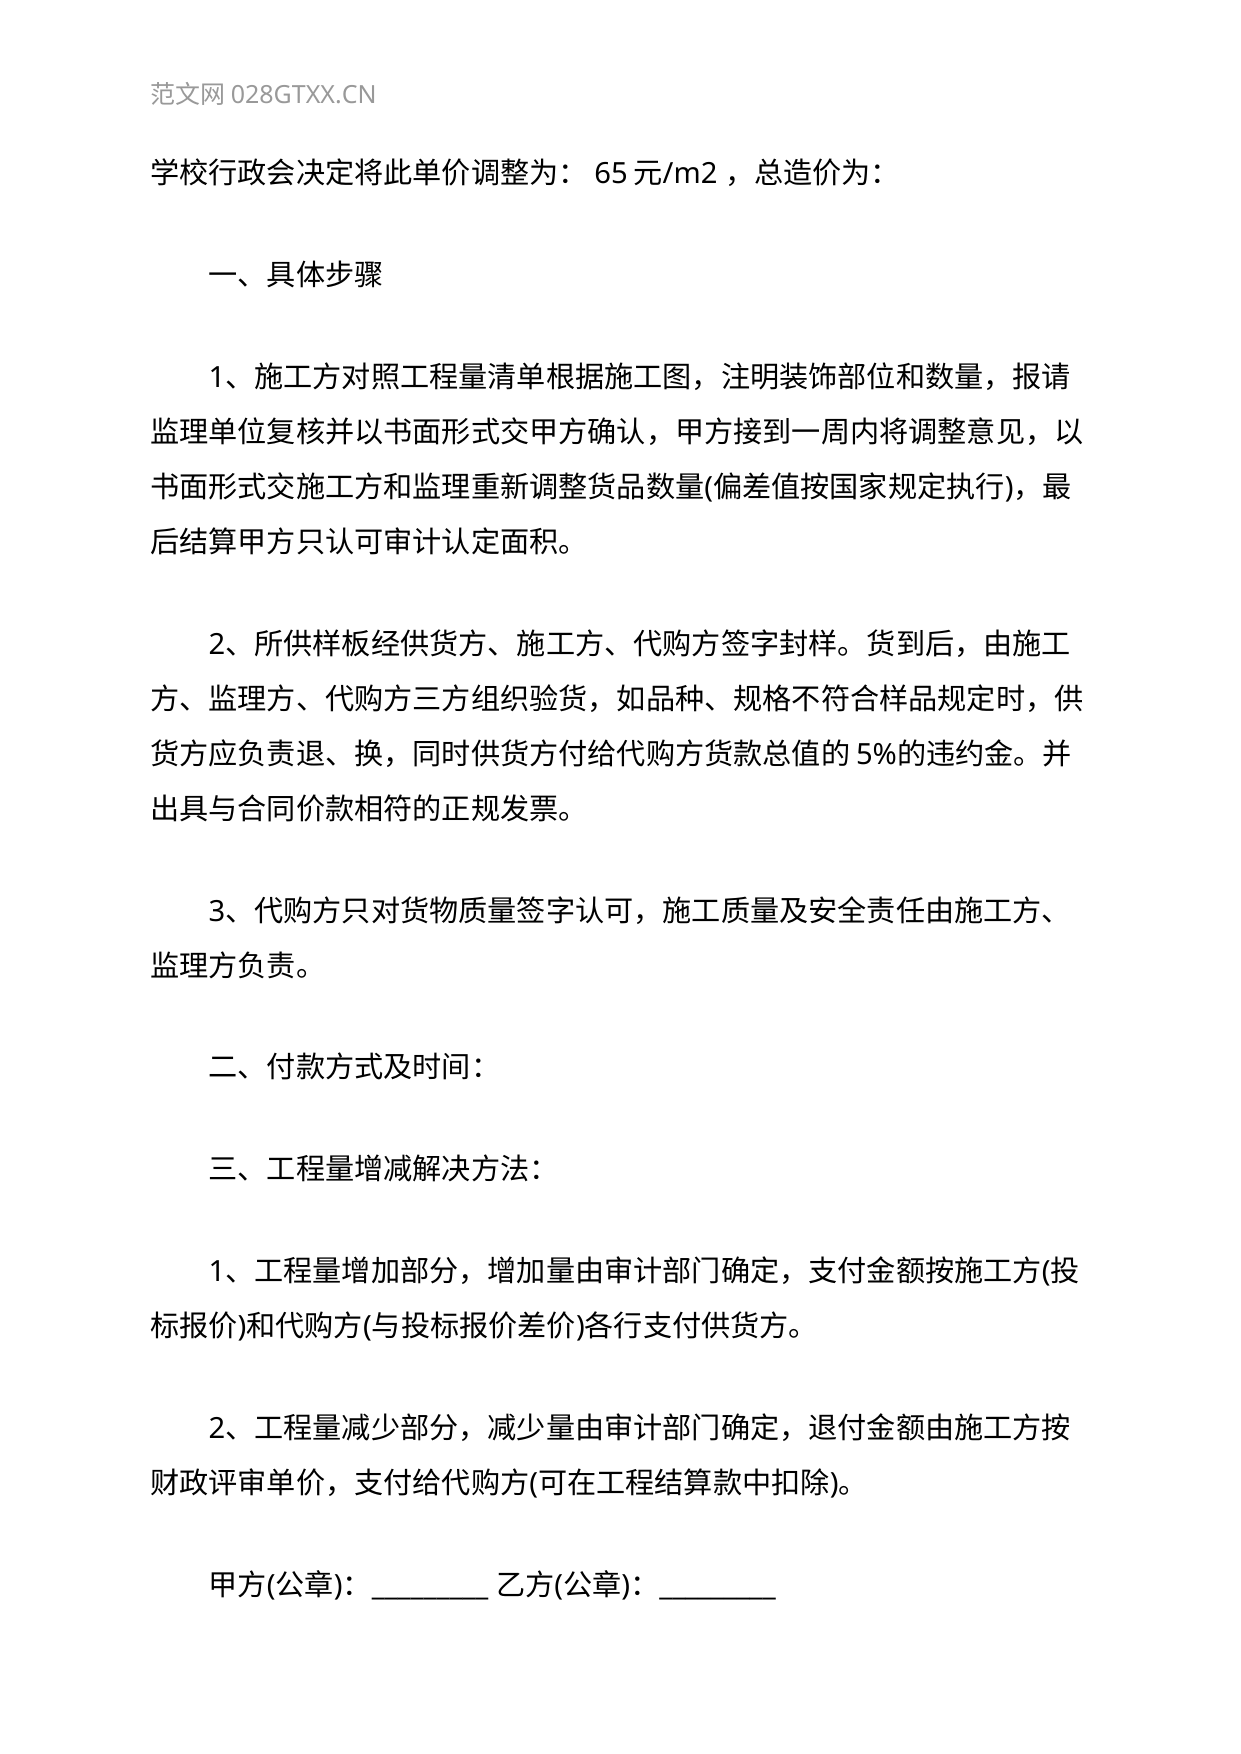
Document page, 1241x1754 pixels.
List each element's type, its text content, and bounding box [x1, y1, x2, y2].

text 3、代购方只对货物质量签字认可，施工质量及安全责任由施工方、监理方负责。 [150, 887, 1090, 984]
text 1、施工方对照工程量清单根据施工图，注明装饰部位和数量，报请监理单位复核并以书面形式交甲方确认，甲方接到一周内将调整意见，以书面形式交施工方和监理重新调整货品数量(偏差值按国家规定执行)，最后结算甲方只认可审计认定面积。 [150, 354, 1090, 561]
text 2、工程量减少部分，减少量由审计部门确定，退付金额由施工方按财政评审单价，支付给代购方(可在工程结算款中扣除)。 [150, 1404, 1090, 1502]
text 甲方(公章)：_________ 乙方(公章)：_________ [150, 1561, 1090, 1604]
text 一、具体步骤 [150, 252, 1090, 294]
text 二、付款方式及时间： [150, 1044, 1090, 1086]
text 2、所供样板经供货方、施工方、代购方签字封样。货到后，由施工方、监理方、代购方三方组织验货，如品种、规格不符合样品规定时，供货方应负责退、换，同时供货方付给代购方货款总值的5%的违约金。并出具与合同价款相符的正规发票。 [150, 620, 1090, 828]
text 三、工程量增减解决方法： [150, 1146, 1090, 1188]
text 1、工程量增加部分，增加量由审计部门确定，支付金额按施工方(投标报价)和代购方(与投标报价差价)各行支付供货方。 [150, 1247, 1090, 1345]
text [150, 150, 1090, 192]
